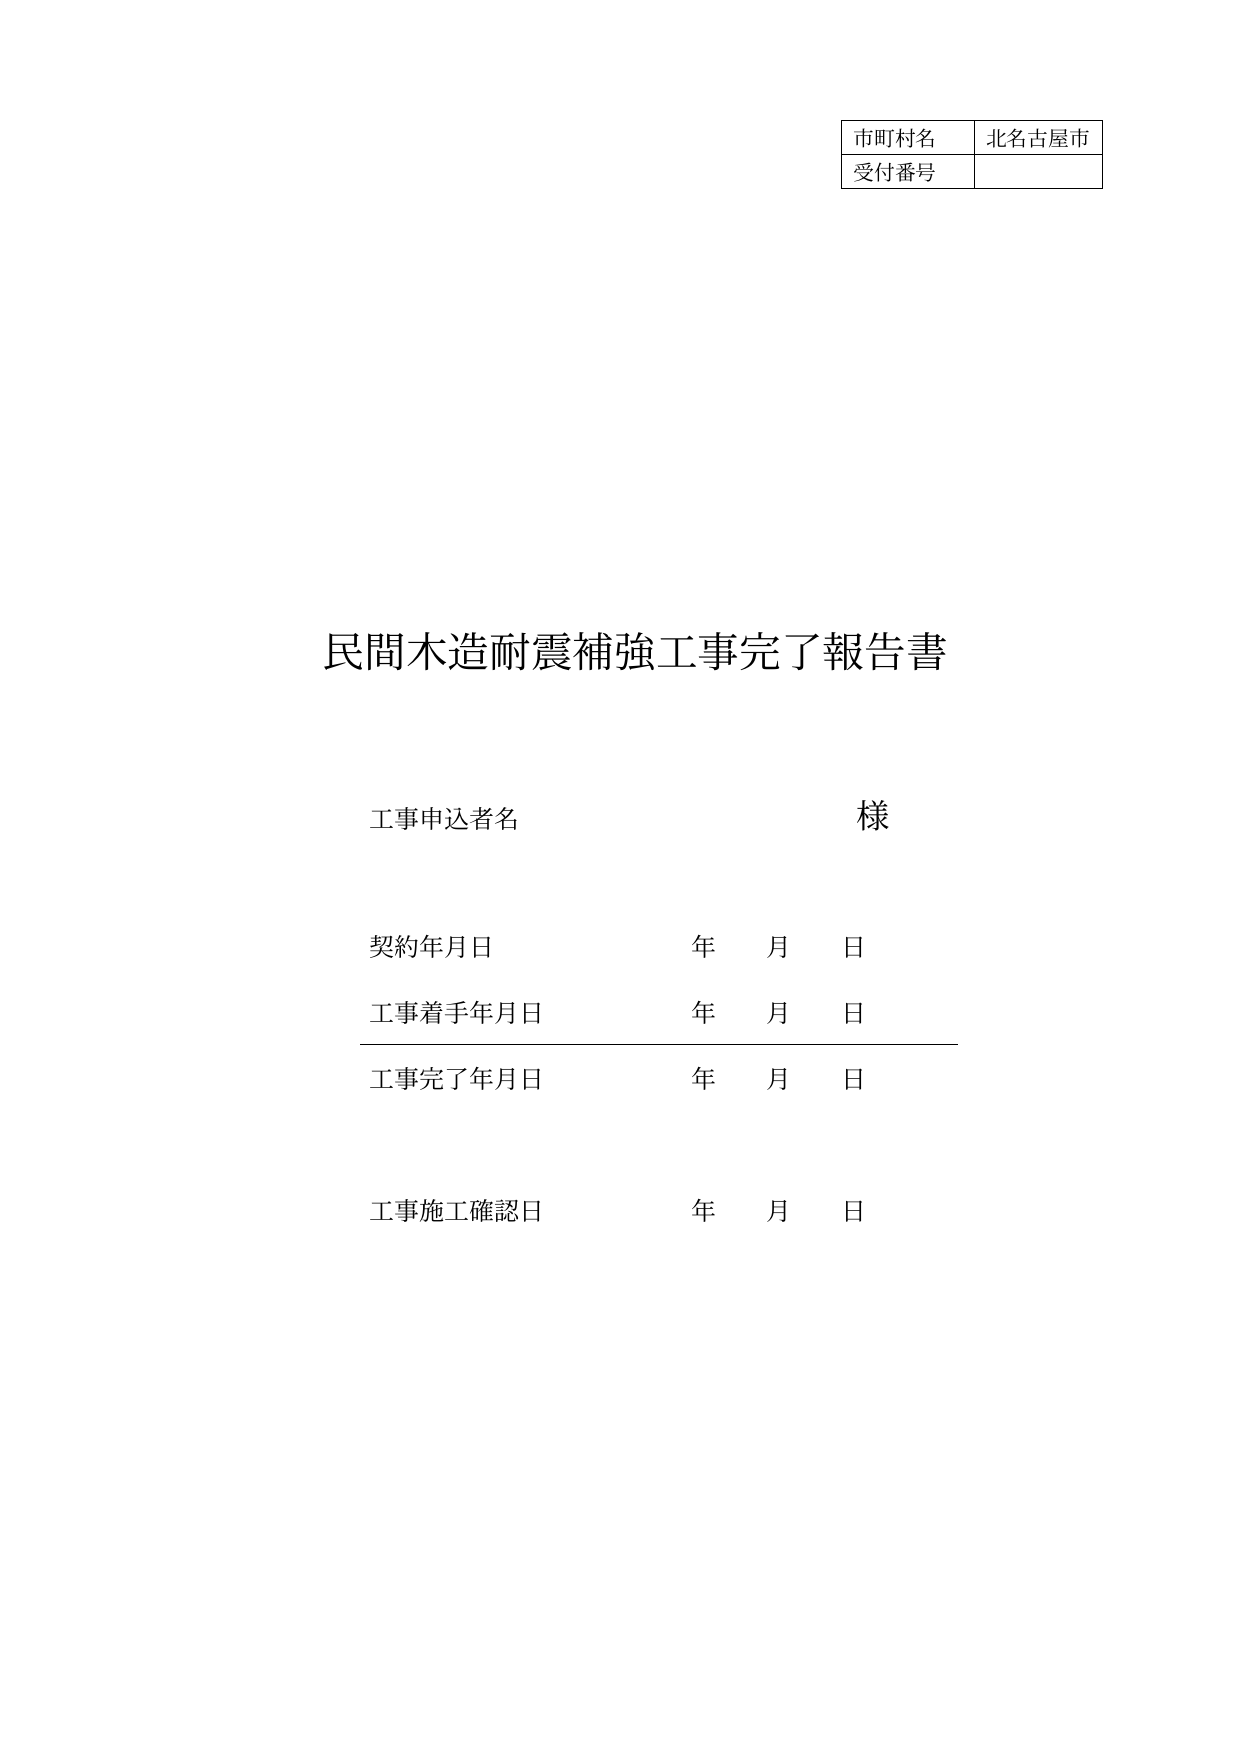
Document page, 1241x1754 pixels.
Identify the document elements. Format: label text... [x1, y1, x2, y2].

table_header 北名古屋市 [975, 121, 1102, 154]
text 工事申込者名 様 [369, 781, 1122, 847]
table_header 市町村名 [842, 121, 974, 154]
text 工事施工確認日 年 月 日 [369, 1176, 1122, 1242]
table_cell 受付番号 [842, 155, 974, 188]
table_cell [975, 155, 1102, 188]
text 契約年月日 年 月 日 [369, 913, 1122, 979]
text 工事完了年月日 年 月 日 [369, 1045, 1122, 1111]
text 民間木造耐震補強工事完了報告書 [148, 617, 1122, 683]
text 工事着手年月日 年 月 日 [369, 979, 1122, 1045]
